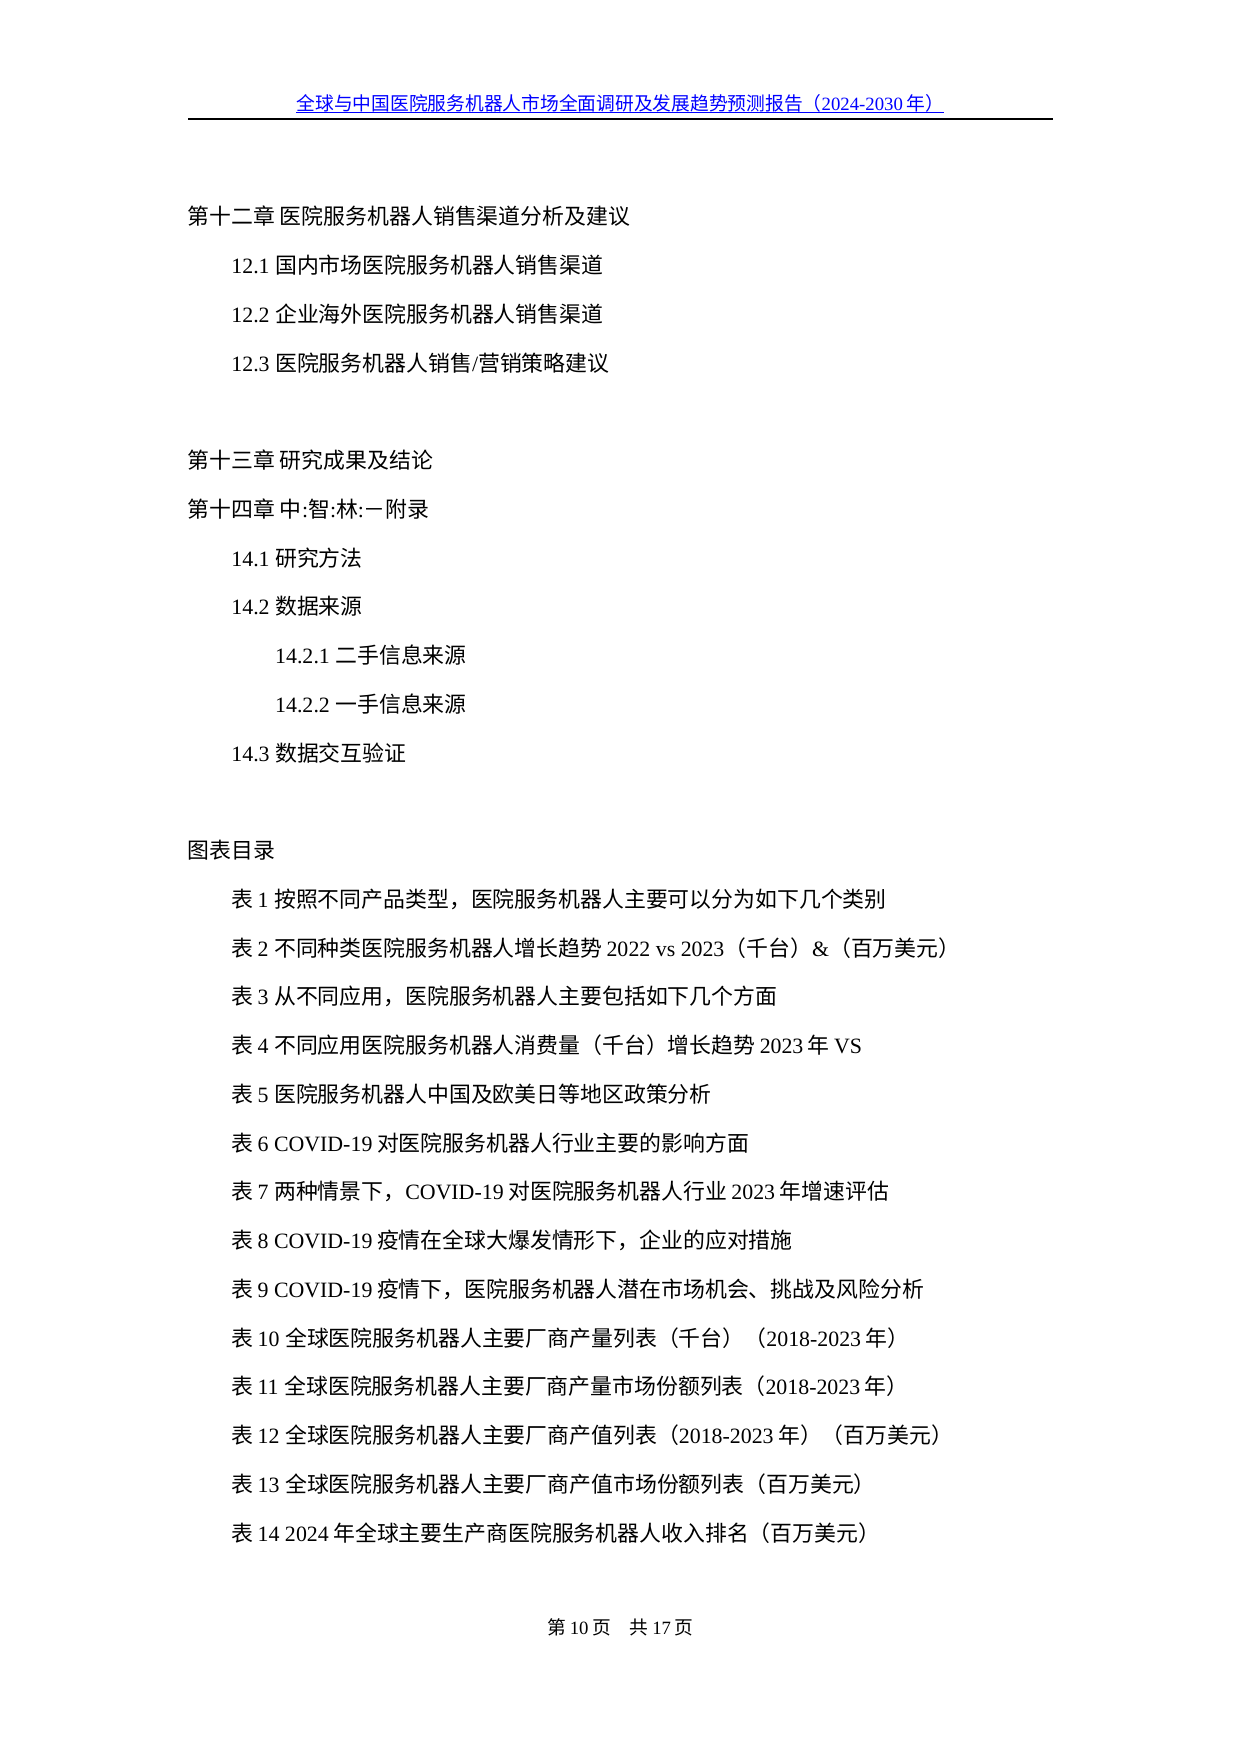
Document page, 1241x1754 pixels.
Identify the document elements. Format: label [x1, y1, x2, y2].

text [187, 150, 1053, 1548]
